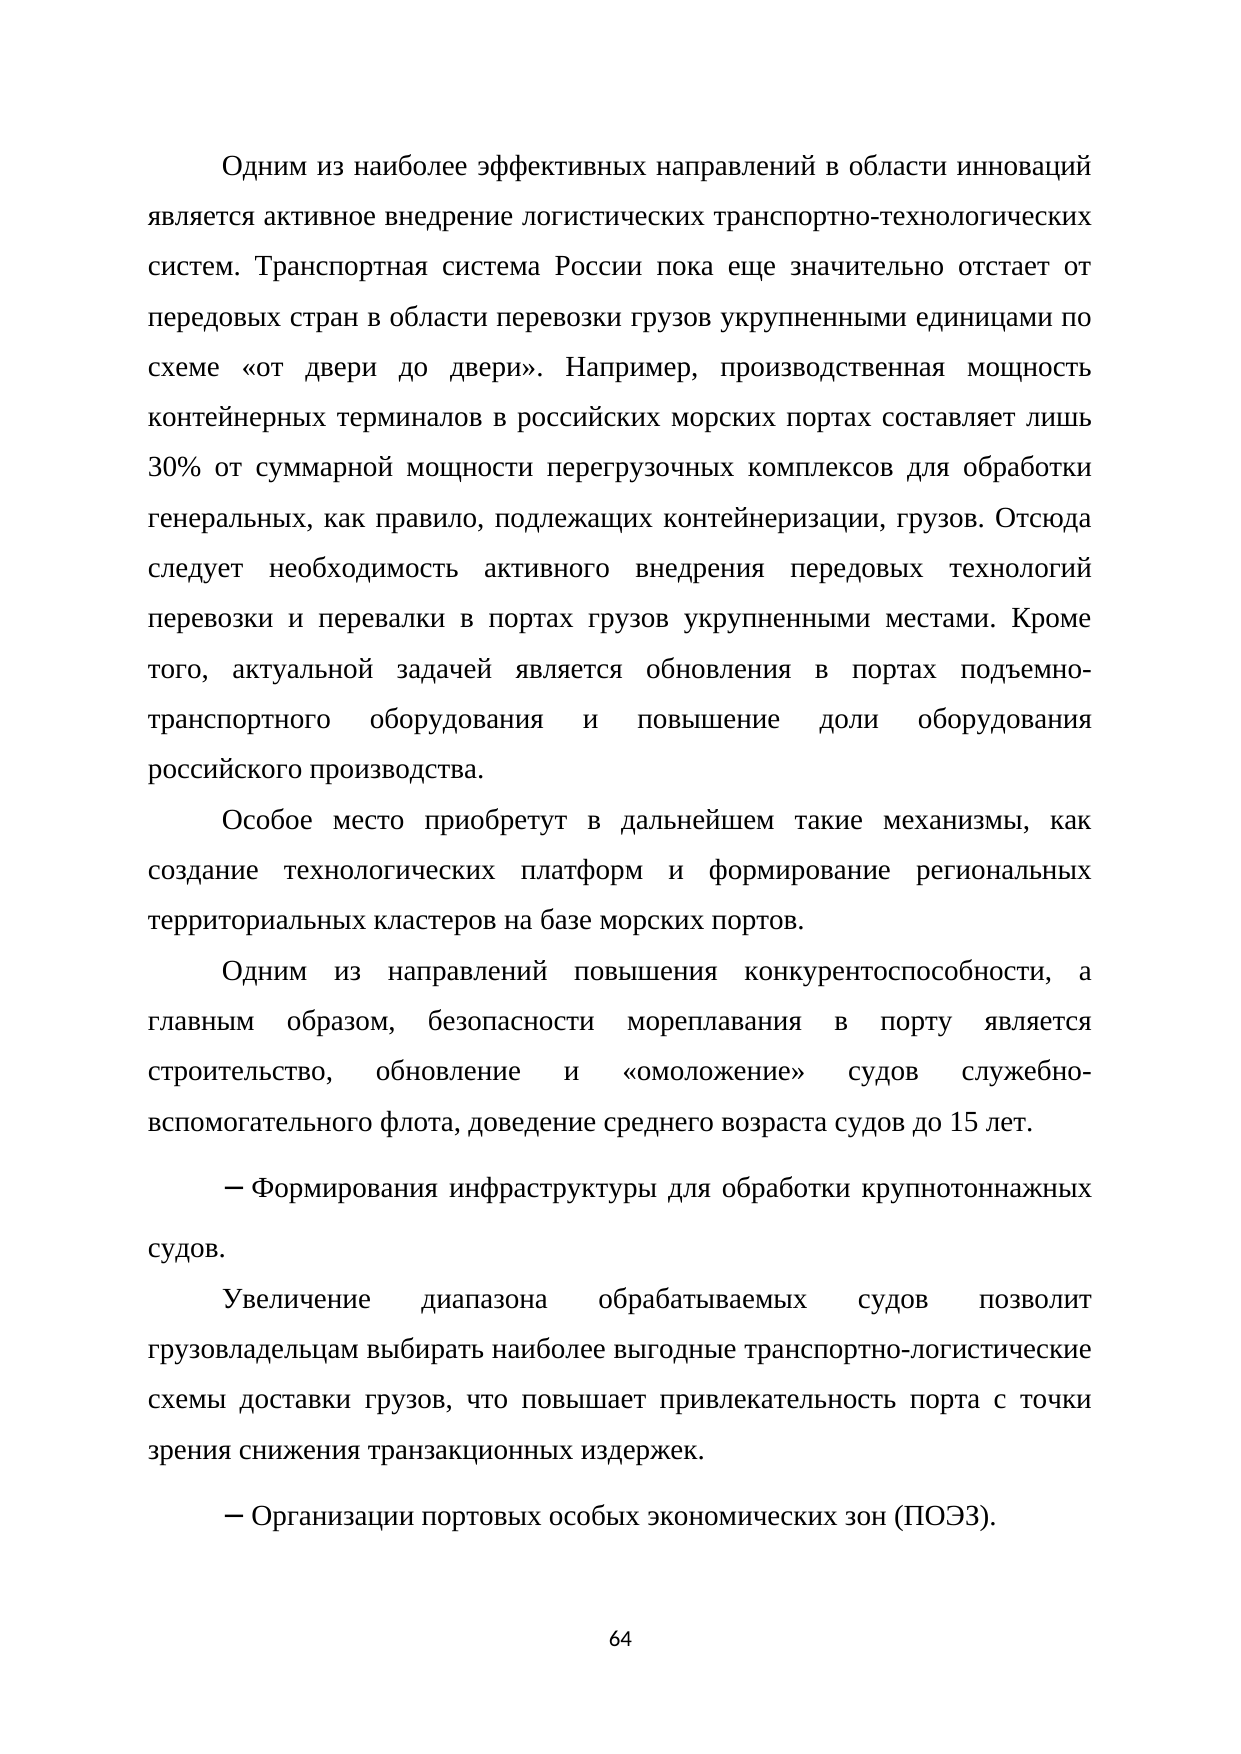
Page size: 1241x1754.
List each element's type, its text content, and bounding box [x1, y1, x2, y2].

text Одним из наиболее эффективных направлений в области инноваций является активное внедрение логистических транспортно-технологических систем. Транспортная система России пока еще значительно отстает от передовых стран в области перевозки грузов укрупненными единицами по схеме «от двери до двери». Например, производственная мощность контейнерных терминалов в российских морских портах составляет лишь 30% от суммарной мощности перегрузочных комплексов для обработки генеральных, как правило, подлежащих контейнеризации, грузов. Отсюда следует необходимость активного внедрения передовых технологий перевозки и перевалки в портах грузов укрупненными местами. Кроме того, актуальной задачей является обновления в портах подъемно-транспортного оборудования и повышение доли оборудования российского производства. [148, 148, 1092, 785]
text Увеличение диапазона обрабатываемых судов позволит грузовладельцам выбирать наиболее выгодные транспортно-логистические схемы доставки грузов, что повышает привлекательность порта с точки зрения снижения транзакционных издержек. [148, 1281, 1092, 1465]
text Одним из направлений повышения конкурентоспособности, а главным образом, безопасности мореплавания в порту является строительство, обновление и «омоложение» судов служебно-вспомогательного флота, доведение среднего возраста судов до 15 лет. [148, 953, 1092, 1137]
text Особое место приобретут в дальнейшем такие механизмы, как создание технологических платформ и формирование региональных территориальных кластеров на базе морских портов. [148, 802, 1092, 936]
list Организации портовых особых экономических зон (ПОЭЗ). [148, 1482, 1092, 1542]
list Формирования инфраструктуры для обработки крупнотоннажных судов. [148, 1154, 1092, 1264]
